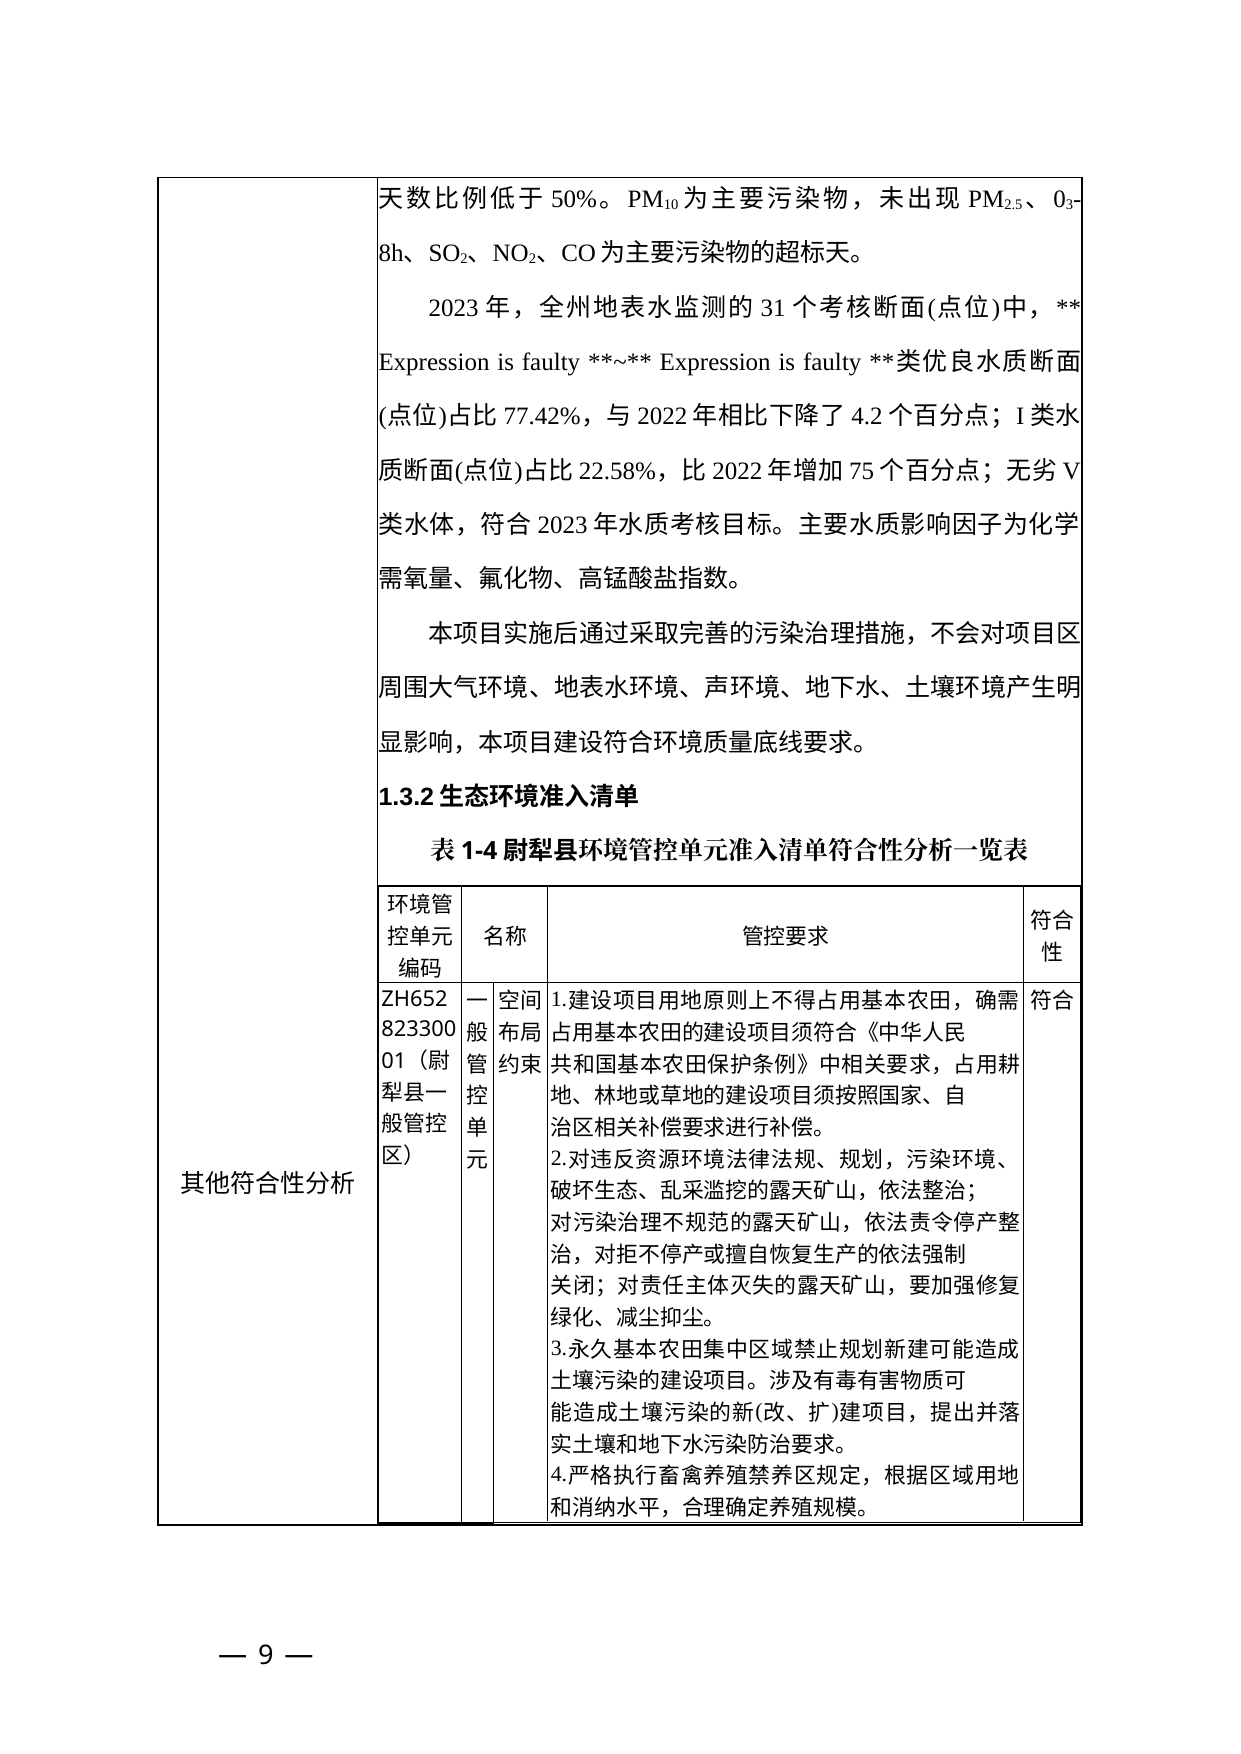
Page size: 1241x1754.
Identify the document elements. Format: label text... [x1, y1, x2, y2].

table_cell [379, 983, 461, 1522]
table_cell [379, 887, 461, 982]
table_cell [159, 178, 377, 1524]
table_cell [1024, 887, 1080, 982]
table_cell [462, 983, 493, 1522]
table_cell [378, 178, 1081, 885]
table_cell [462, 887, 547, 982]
